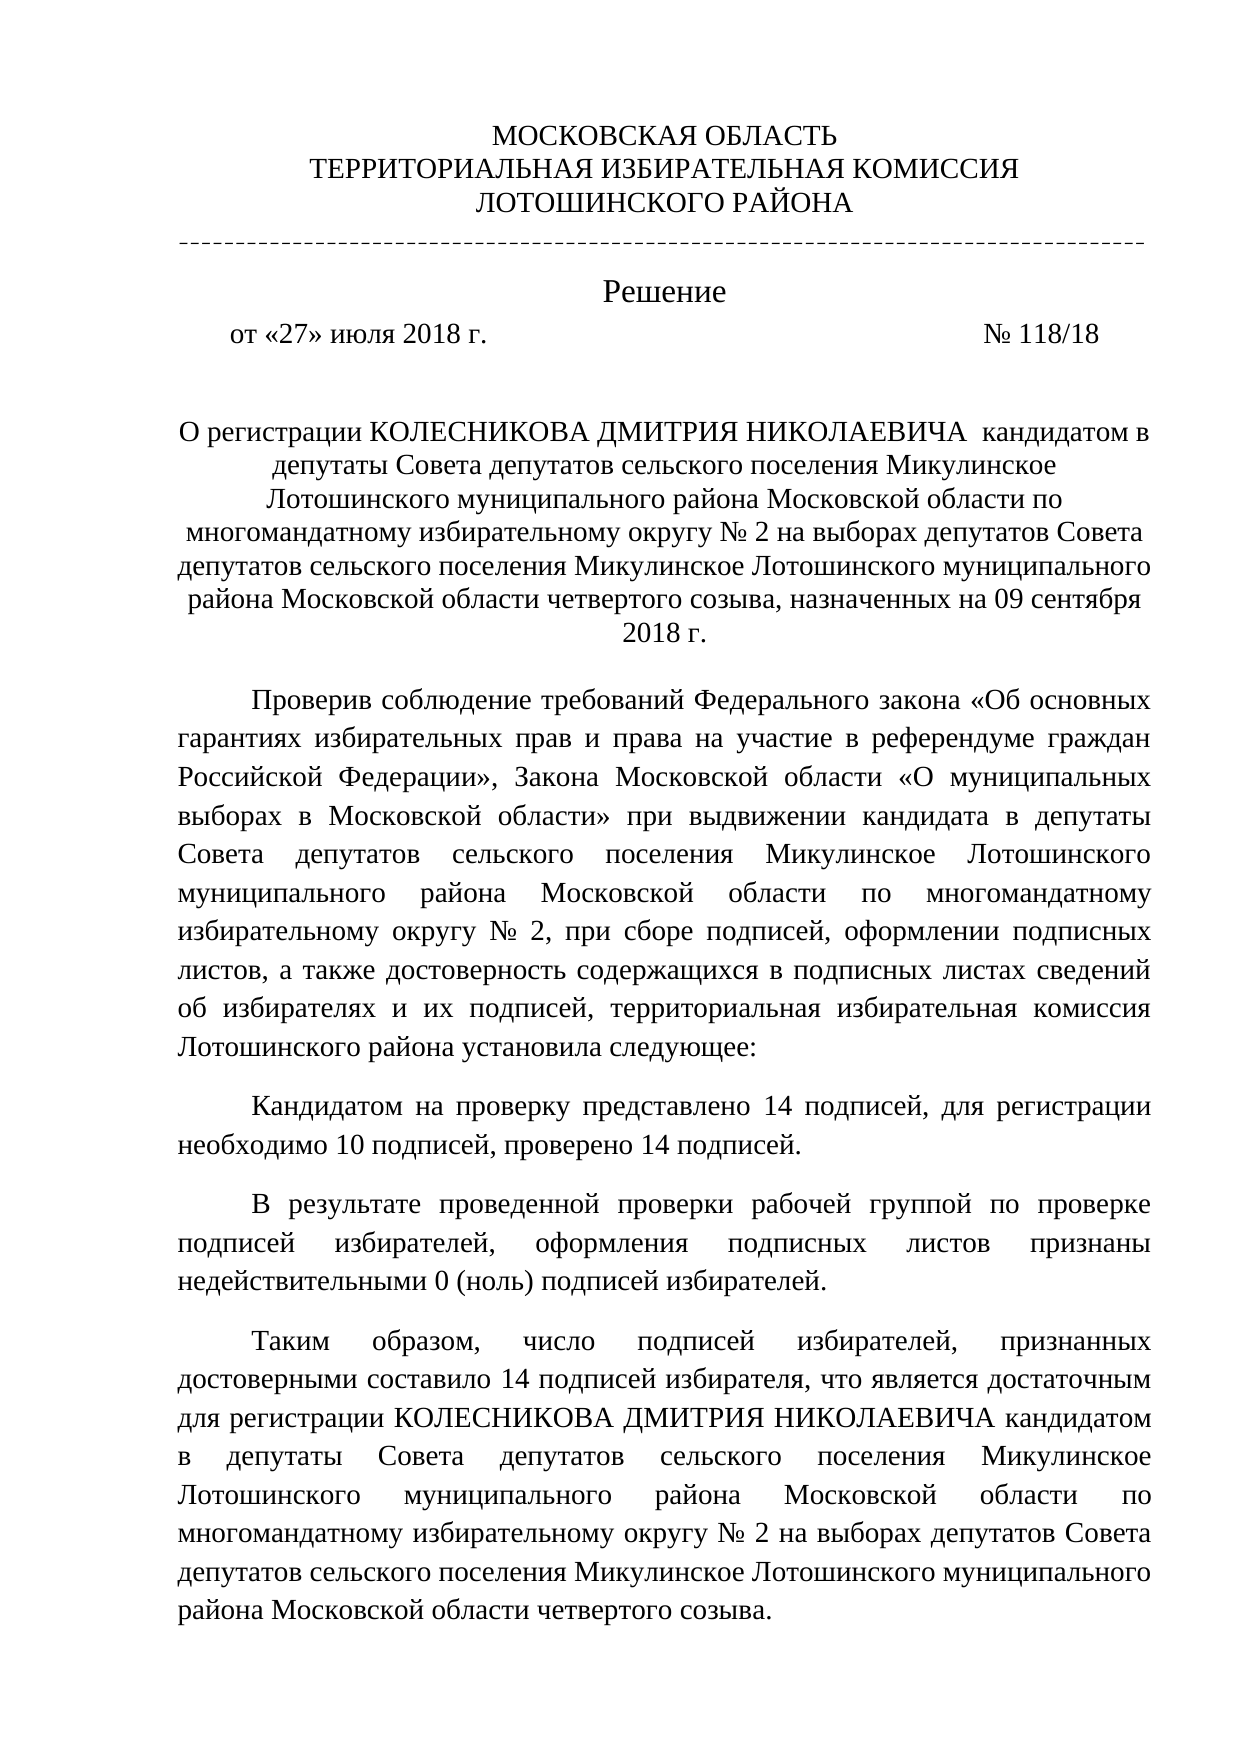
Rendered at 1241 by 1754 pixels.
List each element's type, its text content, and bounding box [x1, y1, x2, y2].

text ТЕРРИТОРИАЛЬНАЯ ИЗБИРАТЕЛЬНАЯ КОМИССИЯ [177, 152, 1152, 185]
text ЛОТОШИНСКОГО РАЙОНА [177, 185, 1152, 219]
text Решение [177, 272, 1152, 310]
subtitle О регистрации КОЛЕСНИКОВА ДМИТРИЯ НИКОЛАЕВИЧА кандидатом в [177, 414, 1152, 447]
subtitle депутаты Совета депутатов сельского поселения Микулинское Лотошинского муниципального района Московской области по многомандатному избирательному округу № 2 на выборах депутатов Совета депутатов сельского поселения Микулинское Лотошинского муниципального района Московской области четвертого созыва, назначенных на 09 сентября 2018 г. [177, 447, 1152, 648]
text В результате проведенной проверки рабочей группой по проверке подписей избирателей, оформления подписных листов признаны недействительными 0 (ноль) подписей избирателей. [177, 1186, 1152, 1297]
text Проверив соблюдение требований Федерального закона «Об основных гарантиях избирательных прав и права на участие в референдуме граждан Российской Федерации», Закона Московской области «О муниципальных выборах в Московской области» при выдвижении кандидата в депутаты Совета депутатов сельского поселения Микулинское Лотошинского муниципального района Московской области по многомандатному избирательному округу № 2, при сборе подписей, оформлении подписных листов, а также достоверность содержащихся в подписных листах сведений об избирателях и их подписей, территориальная избирательная комиссия Лотошинского района установила следующее: [177, 682, 1152, 1062]
text Кандидатом на проверку представлено 14 подписей, для регистрации необходимо 10 подписей, проверено 14 подписей. [177, 1088, 1152, 1160]
text Таким образом, число подписей избирателей, признанных достоверными составило 14 подписей избирателя, что является достаточным для регистрации КОЛЕСНИКОВА ДМИТРИЯ НИКОЛАЕВИЧА кандидатом в депутаты Совета депутатов сельского поселения Микулинское Лотошинского муниципального района Московской области по многомандатному избирательному округу № 2 на выборах депутатов Совета депутатов сельского поселения Микулинское Лотошинского муниципального района Московской области четвертого созыва. [177, 1323, 1152, 1626]
subtitle МОСКОВСКАЯ ОБЛАСТЬ [177, 118, 1152, 152]
text от «27» июля 2018 г. № 118/18 [177, 316, 1152, 349]
text _____________________________________________________________________________________ [177, 219, 1152, 247]
